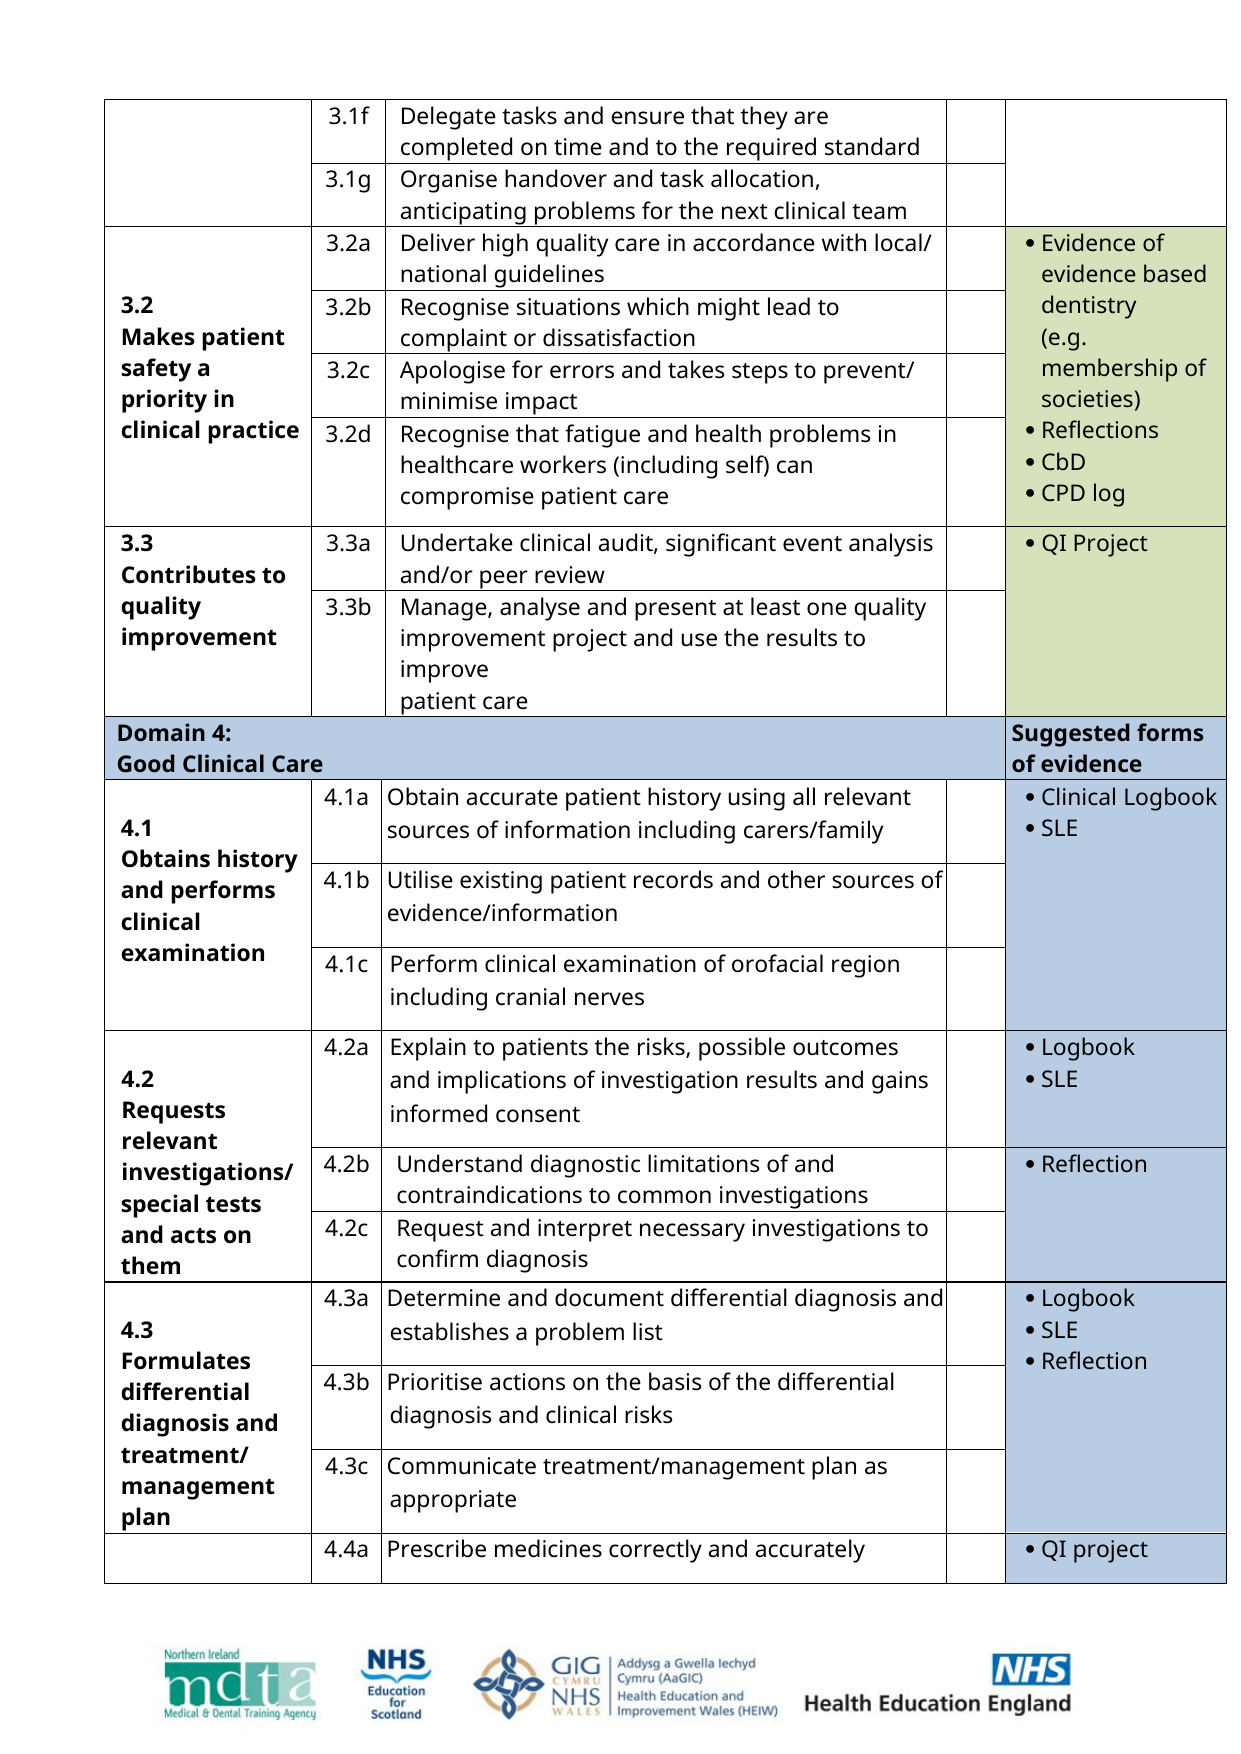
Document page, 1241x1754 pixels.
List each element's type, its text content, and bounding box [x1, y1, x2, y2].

table_cell 3.2c [312, 354, 385, 417]
table_cell 4.4a [312, 1534, 381, 1583]
table_cell 4.1 Obtains history and performs clinical examination [105, 780, 311, 1030]
table_cell 4.3b [312, 1366, 381, 1449]
table_cell 4.3a [312, 1283, 381, 1365]
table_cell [105, 1534, 311, 1583]
table_cell Utilise existing patient records and other sources of evidence/information [382, 864, 946, 947]
table_cell [947, 948, 1005, 1030]
table_cell Undertake clinical audit, significant event analysis and/or peer review [386, 527, 946, 590]
table_cell 4.2b [312, 1148, 381, 1211]
table_cell [947, 1450, 1005, 1532]
table_cell 3.3 Contributes to quality improvement [105, 527, 311, 716]
table_cell Logbook SLE Reflection [1006, 1283, 1226, 1532]
table_cell Obtain accurate patient history using all relevant sources of information including carers/family [382, 780, 946, 863]
table_cell Evidence of evidence based dentistry (e.g. membership of societies) Reflections CbD CPD log [1006, 227, 1226, 526]
table_cell Explain to patients the risks, possible outcomes and implications of investigation results and gains informed consent [382, 1031, 946, 1147]
table_cell Prescribe medicines correctly and accurately [382, 1534, 946, 1583]
table_cell [947, 227, 1005, 289]
table_cell 3.1f [312, 100, 385, 162]
table_cell Recognise situations which might lead to complaint or dissatisfaction [386, 291, 946, 353]
table_cell 3.1g [312, 164, 385, 226]
table_cell [947, 164, 1005, 226]
table_cell Deliver high quality care in accordance with local/ national guidelines [386, 227, 946, 289]
table_cell Communicate treatment/management plan as appropriate [382, 1450, 946, 1532]
table_cell [947, 864, 1005, 947]
table_cell 4.1a [312, 780, 381, 863]
picture [150, 1628, 1091, 1748]
table_cell [947, 1283, 1005, 1365]
table_cell 3.2d [312, 418, 385, 526]
table_cell [947, 291, 1005, 353]
table_cell [947, 1148, 1005, 1211]
table_cell 4.2c [312, 1212, 381, 1281]
table_cell Domain 4: Good Clinical Care [105, 717, 1005, 779]
table_cell 3.3a [312, 527, 385, 590]
table_cell Apologise for errors and takes steps to prevent/ minimise impact [386, 354, 946, 417]
table_cell Understand diagnostic limitations of and contraindications to common investigations [382, 1148, 946, 1211]
table_cell 4.2a [312, 1031, 381, 1147]
table_cell Perform clinical examination of orofacial region including cranial nerves [382, 948, 946, 1030]
table_cell Delegate tasks and ensure that they are completed on time and to the required standard [386, 100, 946, 162]
table_cell Organise handover and task allocation, anticipating problems for the next clinical team [386, 164, 946, 226]
table_cell [947, 780, 1005, 863]
table_cell Reflection [1006, 1148, 1226, 1281]
table_cell [947, 591, 1005, 716]
table_cell Manage, analyse and present at least one quality improvement project and use the results to improve patient care [386, 591, 946, 716]
table_cell 4.3 Formulates differential diagnosis and treatment/ management plan [105, 1283, 311, 1532]
table_cell [947, 527, 1005, 590]
table_cell [947, 1212, 1005, 1281]
table_cell 3.2a [312, 227, 385, 289]
table_cell Suggested forms of evidence [1006, 717, 1226, 779]
table_cell Logbook SLE [1006, 1031, 1226, 1147]
table_cell Determine and document differential diagnosis and establishes a problem list [382, 1283, 946, 1365]
table_cell Request and interpret necessary investigations to confirm diagnosis [382, 1212, 946, 1281]
table_cell Clinical Logbook SLE [1006, 780, 1226, 1030]
table_cell 3.3b [312, 591, 385, 716]
table_cell [947, 418, 1005, 526]
table_cell QI project SLE [1006, 1534, 1226, 1583]
table_cell 4.2 Requests relevant investigations/ special tests and acts on them [105, 1031, 311, 1281]
table_cell Prioritise actions on the basis of the differential diagnosis and clinical risks [382, 1366, 946, 1449]
table_cell 4.3c [312, 1450, 381, 1532]
table_cell 3.2 Makes patient safety a priority in clinical practice [105, 227, 311, 526]
table_cell [947, 1366, 1005, 1449]
table_cell [947, 1031, 1005, 1147]
table_cell [947, 1534, 1005, 1583]
table_cell 4.1b [312, 864, 381, 947]
table_cell 3.2b [312, 291, 385, 353]
table_cell [947, 100, 1005, 162]
table_cell QI Project [1006, 527, 1226, 716]
table_cell [947, 354, 1005, 417]
table_cell 4.1c [312, 948, 381, 1030]
table_cell Recognise that fatigue and health problems in healthcare workers (including self) can compromise patient care [386, 418, 946, 526]
